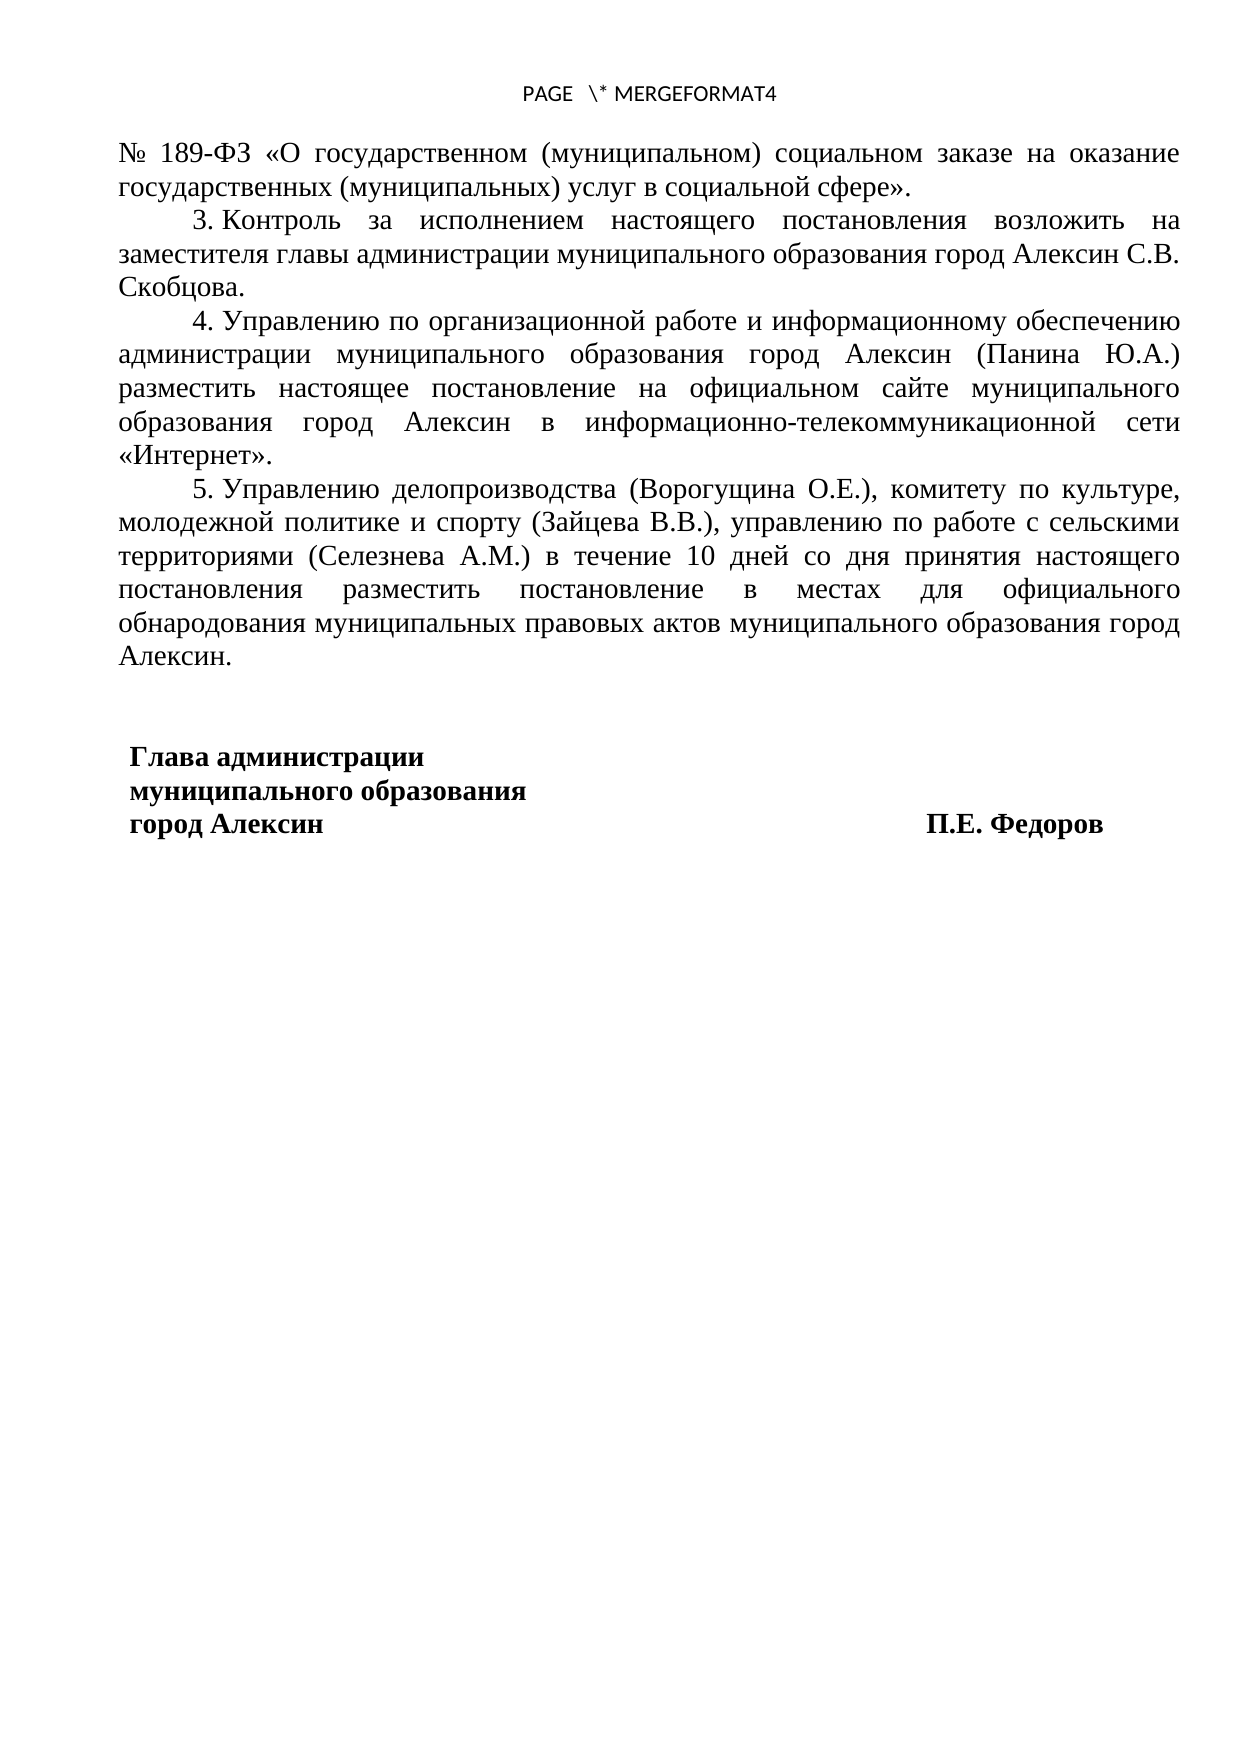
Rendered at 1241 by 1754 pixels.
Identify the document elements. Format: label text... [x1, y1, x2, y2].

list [118, 135, 1181, 202]
list Управлению по организационной работе и информационному обеспечению администрации муниципального образования город Алексин (Панина Ю.А.) разместить настоящее постановление на официальном сайте муниципального образования город Алексин в информационно-телекоммуникационной сети «Интернет». [118, 303, 1181, 471]
table_header П.Е. Федоров [617, 739, 1115, 840]
list Контроль за исполнением настоящего постановления возложить на заместителя главы администрации муниципального образования город Алексин С.В. Скобцова. [118, 202, 1181, 303]
table_header Глава администрации муниципального образования город Алексин [118, 739, 617, 840]
list Управлению делопроизводства (Ворогущина О.Е.), комитету по культуре, молодежной политике и спорту (Зайцева В.В.), управлению по работе с сельскими территориями (Селезнева А.М.) в течение 10 дней со дня принятия настоящего постановления разместить постановление в местах для официального обнародования муниципальных правовых актов муниципального образования город Алексин. [118, 471, 1181, 672]
